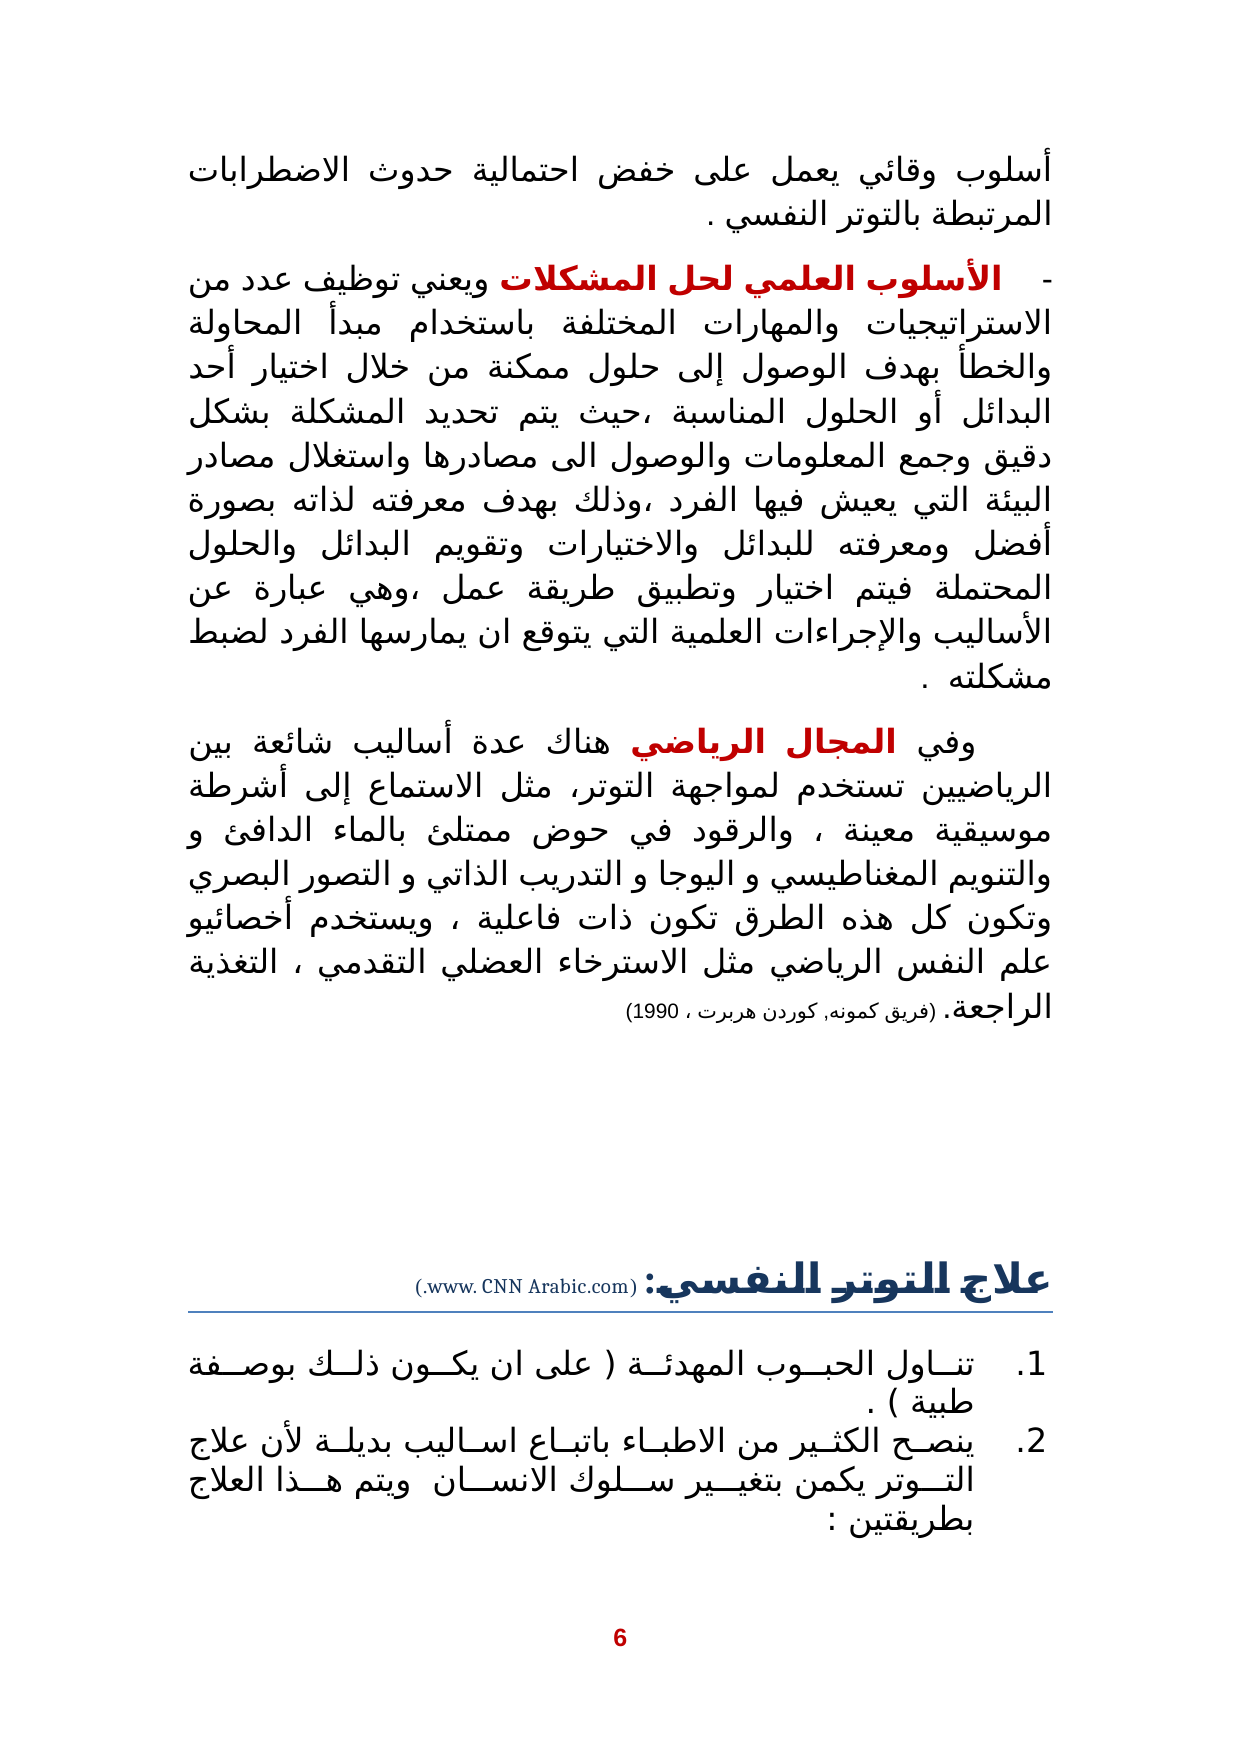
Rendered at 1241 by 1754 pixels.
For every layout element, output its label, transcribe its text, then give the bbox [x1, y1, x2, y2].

text - الأسلوب العلمي لحل المشكلات ويعني توظيف عدد من الاستراتيجيات والمهارات المختلفة باستخدام مبدأ المحاولة والخطأ بهدف الوصول إلى حلول ممكنة من خلال اختيار أحد البدائل أو الحلول المناسبة ،حيث يتم تحديد المشكلة بشكل دقيق وجمع المعلومات والوصول الى مصادرها واستغلال مصادر البيئة التي يعيش فيها الفرد ،وذلك بهدف معرفته لذاته بصورة أفضل ومعرفته للبدائل والاختيارات وتقويم البدائل والحلول المحتملة فيتم اختيار وتطبيق طريقة عمل ،وهي عبارة عن الأساليب والإجراءات العلمية التي يتوقع ان يمارسها الفرد لضبط مشكلته . [187, 259, 1053, 695]
list ينصح الكثير من الاطباء باتباع اساليب بديلة لأن علاج التوتر يكمن بتغيير سلوك الانسان ويتم هذا العلاج بطريقتين : [187, 1422, 1015, 1538]
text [187, 150, 1053, 233]
text وفي المجال الرياضي هناك عدة أساليب شائعة بين الرياضيين تستخدم لمواجهة التوتر، مثل الاستماع إلى أشرطة موسيقية معينة ، والرقود في حوض ممتلئ بالماء الدافئ و والتنويم المغناطيسي و اليوجا و التدريب الذاتي و التصور البصري وتكون كل هذه الطرق تكون ذات فاعلية ، ويستخدم أخصائيو علم النفس الرياضي مثل الاسترخاء العضلي التقدمي ، التغذية الراجعة. [187, 722, 1053, 1025]
list تناول الحبوب المهدئة ( على ان يكون ذلك بوصفة طبية ) . [187, 1344, 1015, 1422]
title علاج التوتر النفسي: [187, 1254, 1053, 1313]
